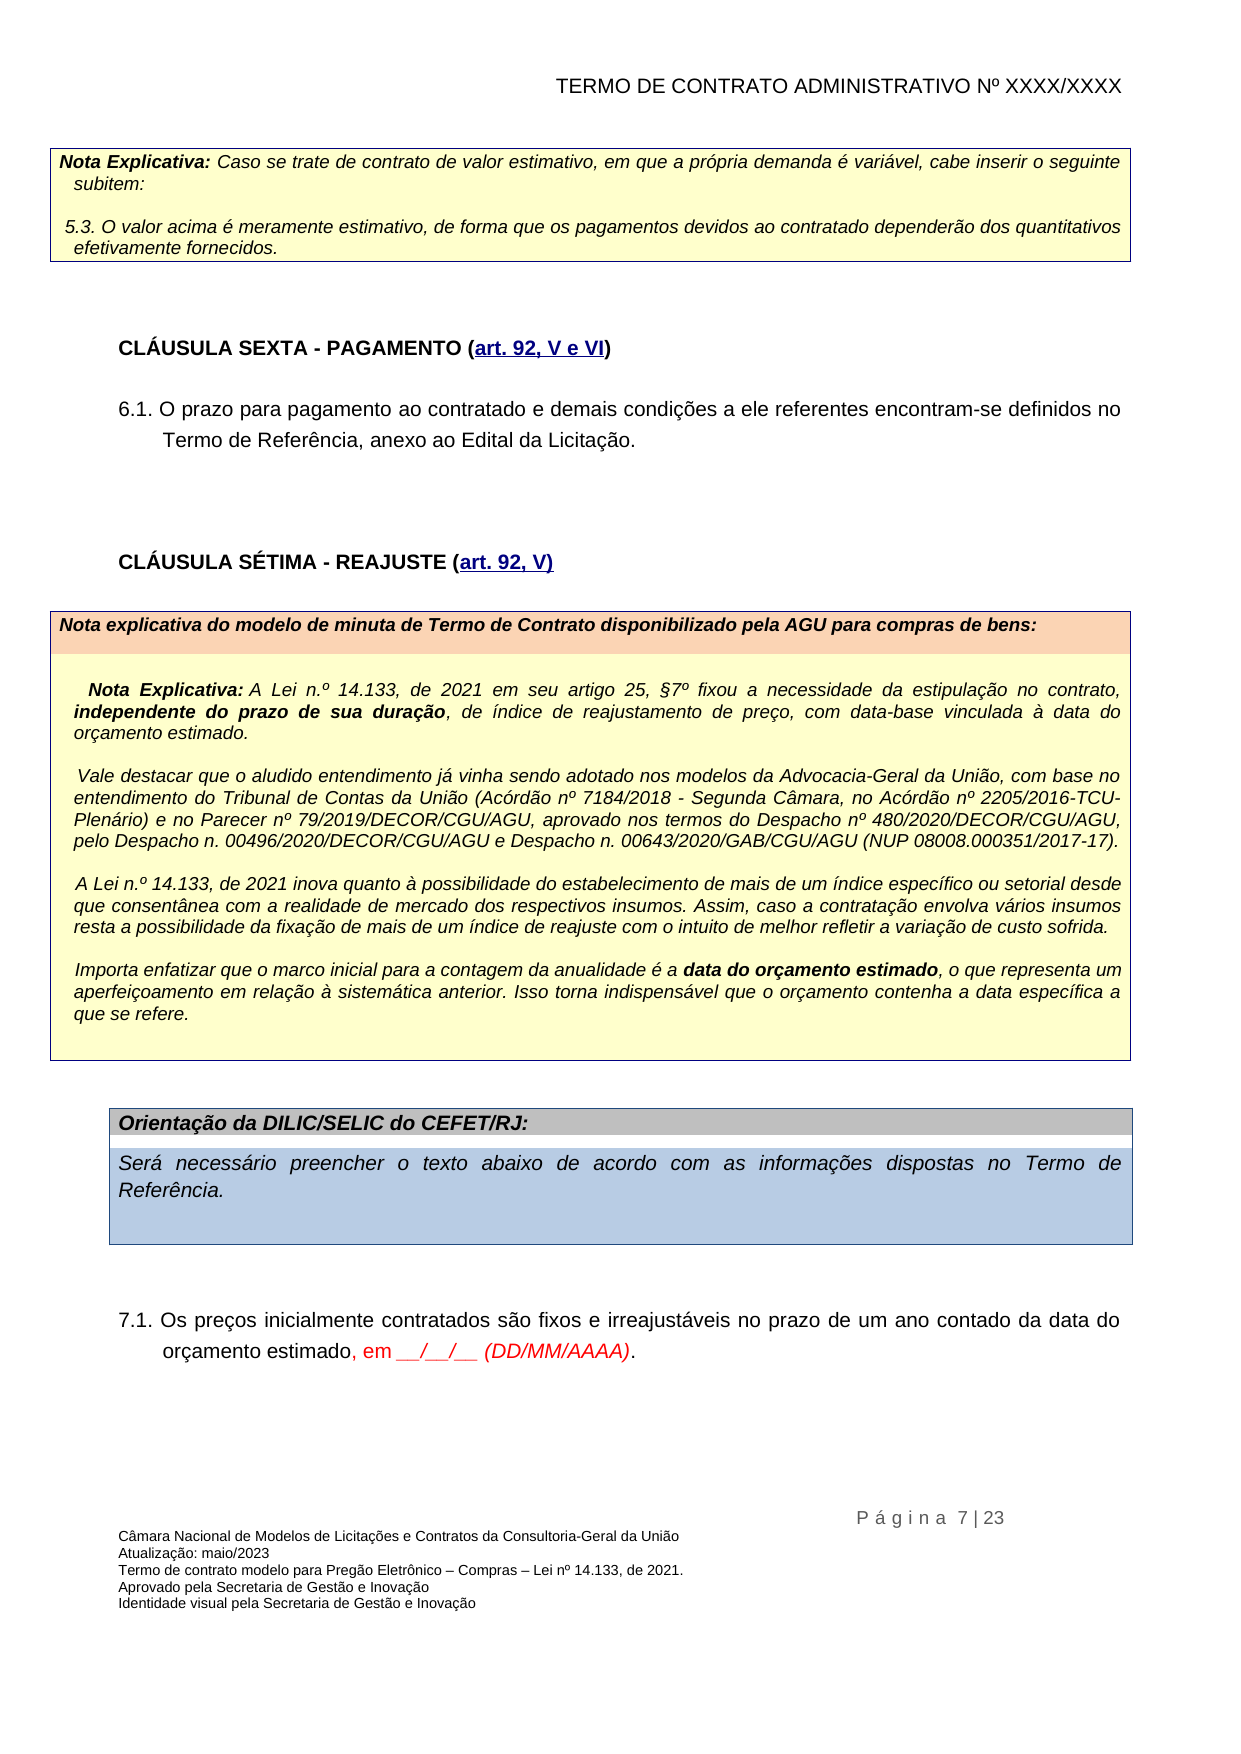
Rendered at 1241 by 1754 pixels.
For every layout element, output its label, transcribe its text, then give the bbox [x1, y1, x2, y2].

text Orientação da DILIC/SELIC do CEFET/RJ: [110, 1109, 1132, 1135]
text CLÁUSULA SEXTA - PAGAMENTO (art. 92, V e VI) [0, 335, 1122, 359]
list CLÁUSULA SÉTIMA - REAJUSTE (art. 92, V) [118, 550, 1122, 574]
text Vale destacar que o aludido entendimento já vinha sendo adotado nos modelos da Advocacia-Geral da União, com base no entendimento do Tribunal de Contas da União (Acórdão nº 7184/2018 - Segunda Câmara, no Acórdão nº 2205/2016-TCU-Plenário) e no Parecer nº 79/2019/DECOR/CGU/AGU, aprovado nos termos do Despacho nº 480/2020/DECOR/CGU/AGU, pelo Despacho n. 00496/2020/DECOR/CGU/AGU e Despacho n. 00643/2020/GAB/CGU/AGU (NUP 08008.000351/2017-17). [51, 762, 1130, 848]
text A Lei n.º 14.133, de 2021 inova quanto à possibilidade do estabelecimento de mais de um índice específico ou setorial desde que consentânea com a realidade de mercado dos respectivos insumos. Assim, caso a contratação envolva vários insumos resta a possibilidade da fixação de mais de um índice de reajuste com o intuito de melhor refletir a variação de custo sofrida. [51, 870, 1130, 934]
list 7.1. Os preços inicialmente contratados são fixos e irreajustáveis no prazo de um ano contado da data do orçamento estimado, em __/__/__ (DD/MM/AAAA). [118, 1308, 1122, 1363]
text Será necessário preencher o texto abaixo de acordo com as informações dispostas no Termo de Referência. [110, 1148, 1132, 1202]
text 5.3. O valor acima é meramente estimativo, de forma que os pagamentos devidos ao contratado dependerão dos quantitativos efetivamente fornecidos. [51, 212, 1130, 261]
text Nota explicativa do modelo de minuta de Termo de Contrato disponibilizado pela AGU para compras de bens: [51, 612, 1130, 633]
text Nota Explicativa: A Lei n.º 14.133, de 2021 em seu artigo 25, §7º fixou a necessidade da estipulação no contrato, independente do prazo de sua duração, de índice de reajustamento de preço, com data-base vinculada à data do orçamento estimado. [51, 676, 1130, 741]
text Nota Explicativa: Caso se trate de contrato de valor estimativo, em que a própria demanda é variável, cabe inserir o seguinte subitem: [51, 149, 1130, 191]
list 6.1. O prazo para pagamento ao contratado e demais condições a ele referentes encontram-se definidos no Termo de Referência, anexo ao Edital da Licitação. [118, 397, 1122, 452]
text Importa enfatizar que o marco inicial para a contagem da anualidade é a data do orçamento estimado, o que representa um aperfeiçoamento em relação à sistemática anterior. Isso torna indispensável que o orçamento contenha a data específica a que se refere. [51, 956, 1130, 1021]
